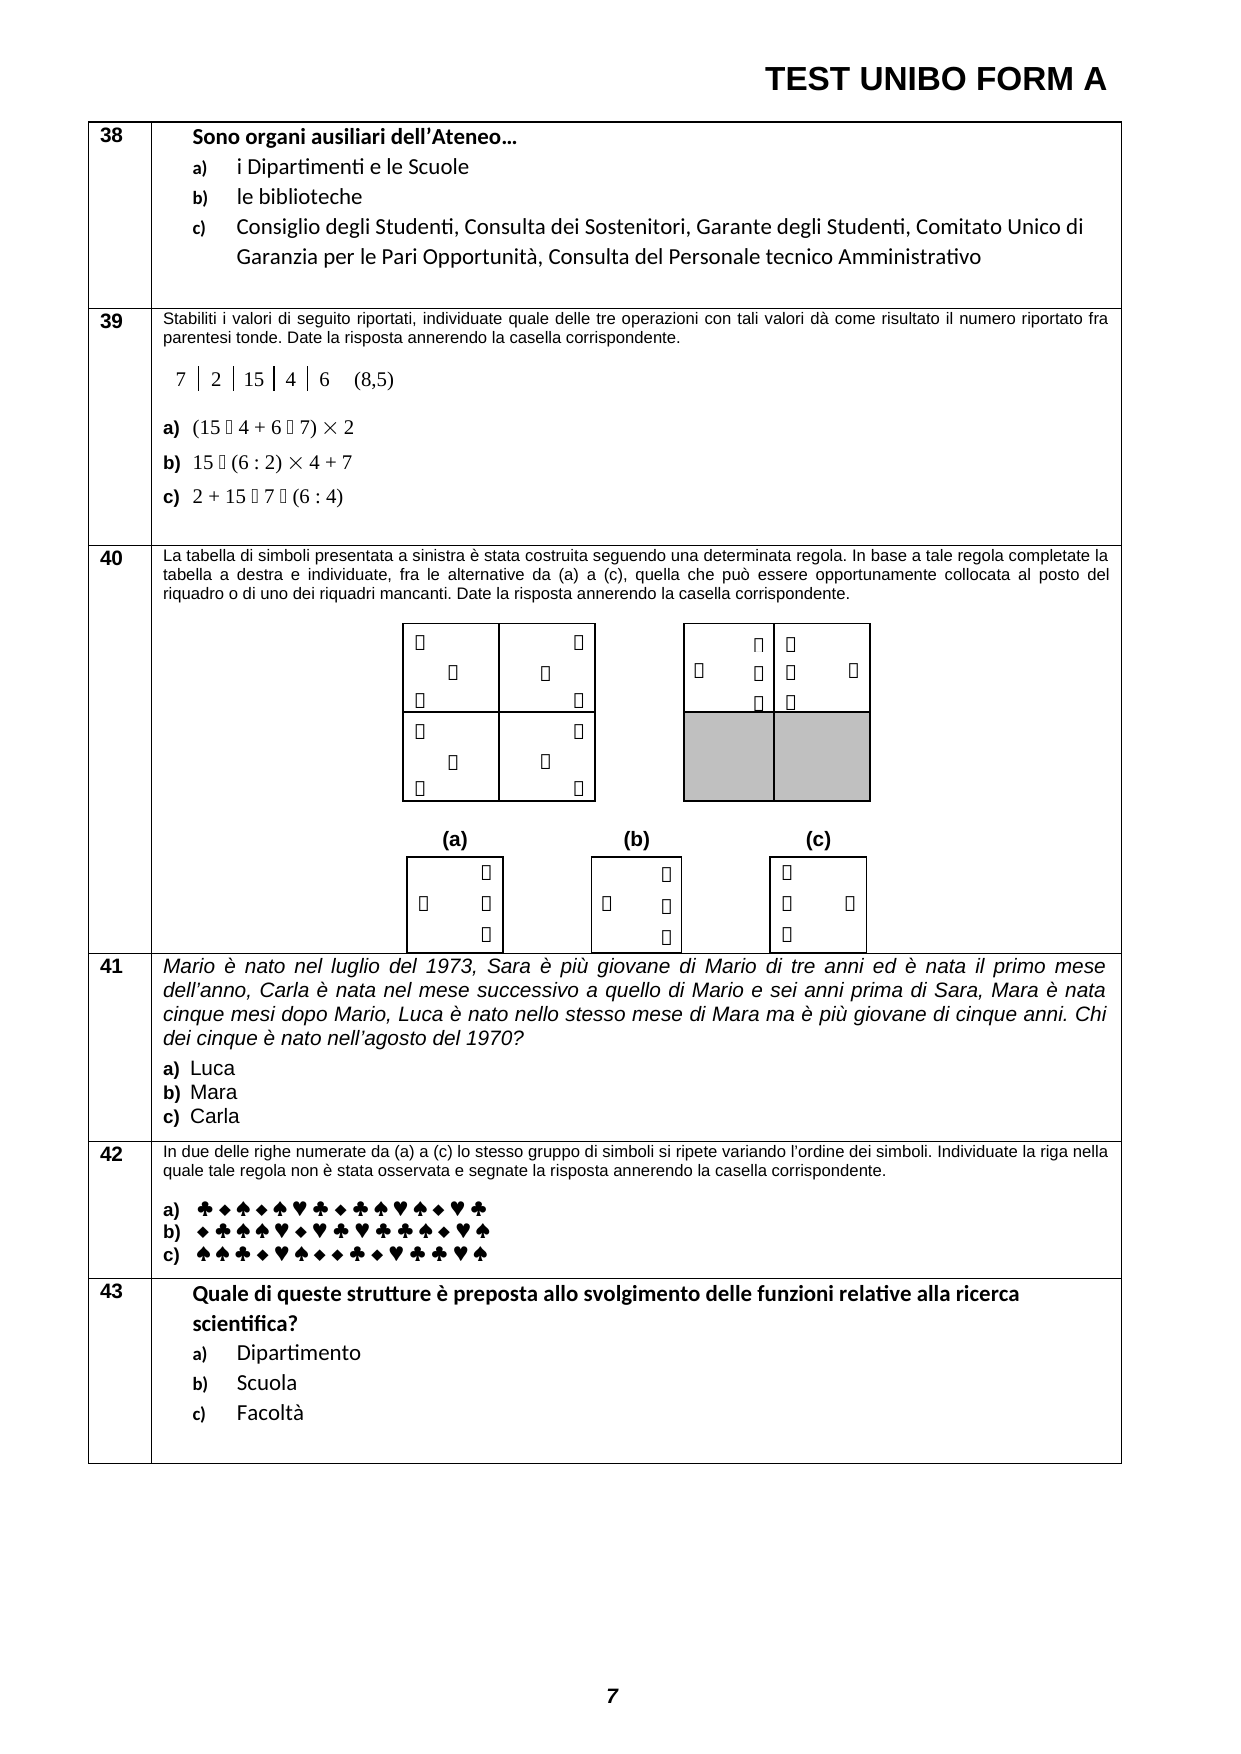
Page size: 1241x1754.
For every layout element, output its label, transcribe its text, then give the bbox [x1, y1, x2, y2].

table_cell Stabiliti i valori di seguito riportati, individuate quale delle tre operazioni con tali valori dà come risultato il numero riportato fra parentesi tonde. Date la risposta annerendo la casella corrispondente. a) (15  4 + 6  7) 2 b) 15  (6 : 2) 4 + 7 c) 2 + 15  7  (6 : 4) [152, 309, 1121, 545]
table_cell Sono organi ausiliari dell’Ateneo… i Dipartimenti e le Scuole le biblioteche Consiglio degli Studenti, Consulta dei Sostenitori, Garante degli Studenti, Comitato Unico di Garanzia per le Pari Opportunità, Consulta del Personale tecnico Amministrativo [152, 123, 1121, 308]
table_cell [89, 123, 151, 308]
table_cell [89, 546, 151, 953]
table_cell [89, 954, 151, 1141]
table_cell Mario è nato nel luglio del 1973, Sara è più giovane di Mario di tre anni ed è nata il primo mese dell’anno, Carla è nata nel mese successivo a quello di Mario e sei anni prima di Sara, Mara è nata cinque mesi dopo Mario, Luca è nato nello stesso mese di Mara ma è più giovane di cinque anni. Chi dei cinque è nato nell’agosto del 1970? a) Luca b) Mara c) Carla [152, 954, 1121, 1141]
table_cell [89, 1279, 151, 1463]
table_cell In due delle righe numerate da (a) a (c) lo stesso gruppo di simboli si ripete variando l’ordine dei simboli. Individuate la riga nella quale tale regola non è stata osservata e segnate la risposta annerendo la casella corrispondente. a) b) c) [152, 1142, 1121, 1278]
table_cell [89, 309, 151, 545]
table_cell Quale di queste strutture è preposta allo svolgimento delle funzioni relative alla ricerca scientifica? Dipartimento Scuola Facoltà [152, 1279, 1121, 1463]
table_cell [89, 1142, 151, 1278]
table_cell La tabella di simboli presentata a sinistra è stata costruita seguendo una determinata regola. In base a tale regola completate la tabella a destra e individuate, fra le alternative da (a) a (c), quella che può essere opportunamente collocata al posto del riquadro o di uno dei riquadri mancanti. Date la risposta annerendo la casella corrispondente. [152, 546, 1121, 953]
